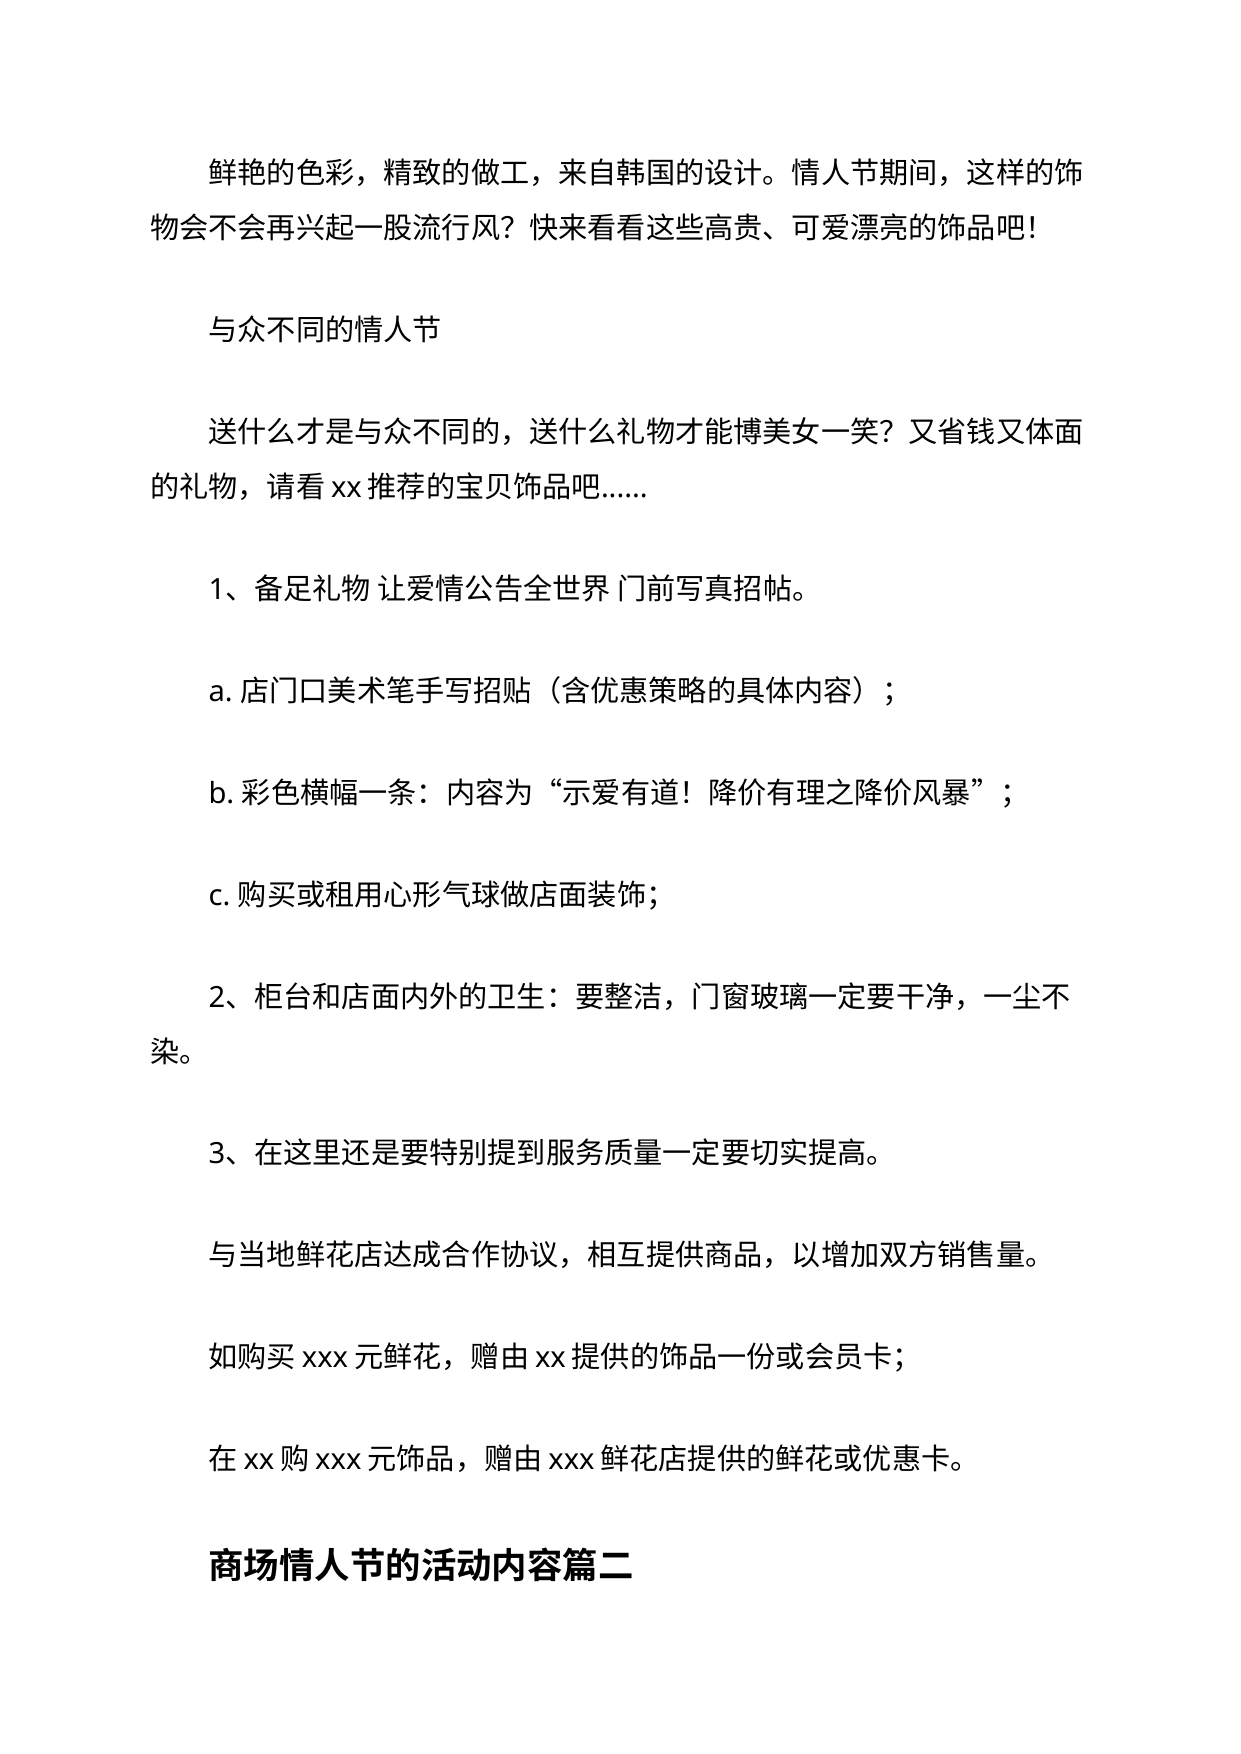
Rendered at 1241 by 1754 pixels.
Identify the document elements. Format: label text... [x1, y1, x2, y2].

text 如购买xxx元鲜花，赠由xx提供的饰品一份或会员卡； [150, 1334, 1090, 1376]
text 在xx购xxx元饰品，赠由xxx鲜花店提供的鲜花或优惠卡。 [150, 1436, 1090, 1478]
text b. 彩色横幅一条：内容为“示爱有道！降价有理之降价风暴”； [150, 769, 1090, 812]
text c. 购买或租用心形气球做店面装饰； [150, 871, 1090, 914]
text 商场情人节的活动内容篇二 [150, 1538, 1090, 1589]
text 与当地鲜花店达成合作协议，相互提供商品，以增加双方销售量。 [150, 1232, 1090, 1274]
text 2、柜台和店面内外的卫生：要整洁，门窗玻璃一定要干净，一尘不染。 [150, 973, 1090, 1071]
text a. 店门口美术笔手写招贴（含优惠策略的具体内容）； [150, 667, 1090, 710]
text 送什么才是与众不同的，送什么礼物才能博美女一笑？又省钱又体面的礼物，请看xx推荐的宝贝饰品吧...... [150, 408, 1090, 506]
text 鲜艳的色彩，精致的做工，来自韩国的设计。情人节期间，这样的饰物会不会再兴起一股流行风？快来看看这些高贵、可爱漂亮的饰品吧！ [150, 150, 1090, 247]
text 与众不同的情人节 [150, 307, 1090, 349]
text 3、在这里还是要特别提到服务质量一定要切实提高。 [150, 1130, 1090, 1172]
text 1、备足礼物 让爱情公告全世界 门前写真招帖。 [150, 565, 1090, 608]
